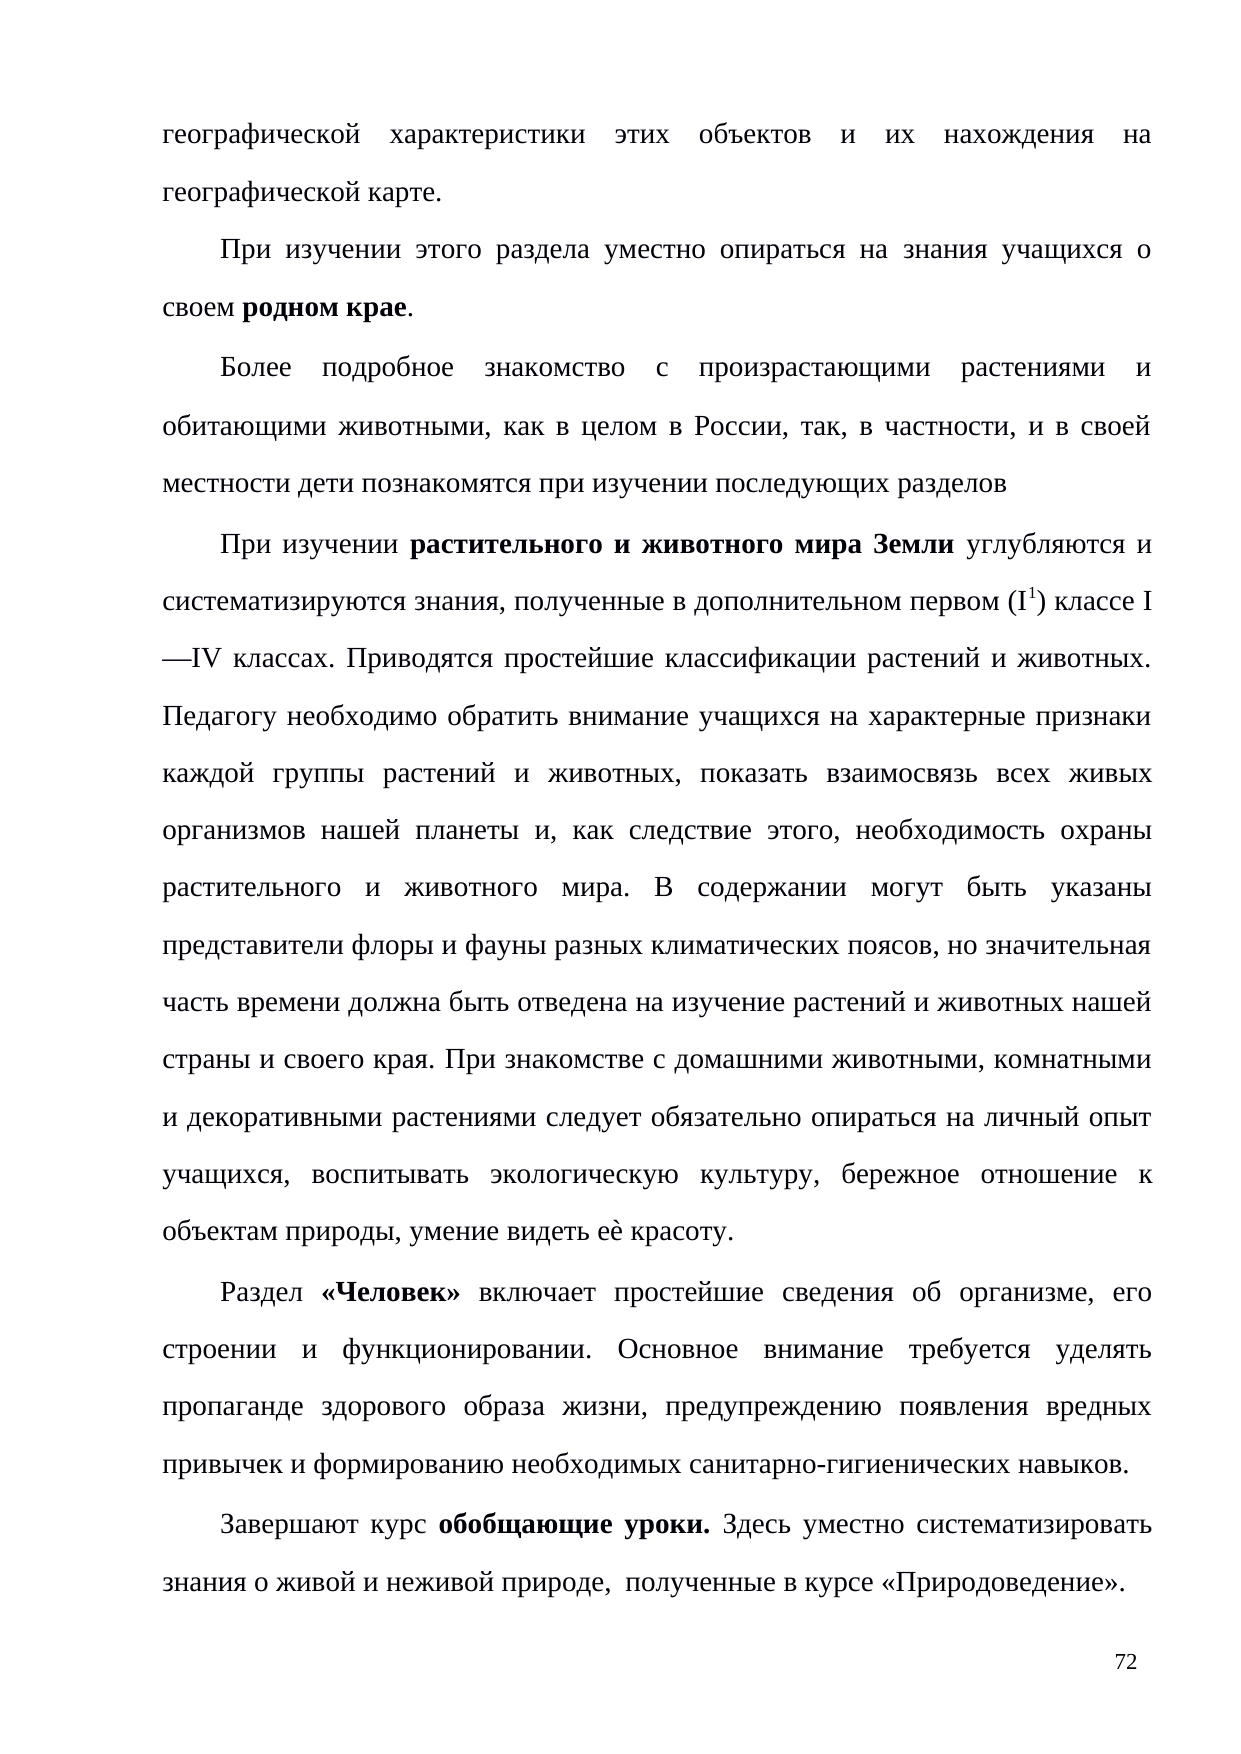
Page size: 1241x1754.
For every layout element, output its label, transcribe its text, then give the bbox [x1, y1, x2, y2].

text При изучении этого раздела уместно опираться на знания учащихся о своем родном крае. [162, 231, 1151, 323]
text Более подробное знакомство с произрастающими растениями и обитающими животными, как в целом в России, так, в частности, и в своей местности дети познакомятся при изучении последующих разделов [162, 349, 1152, 499]
text Завершают курс обобщающие уроки. Здесь уместно систематизировать знания о живой и неживой природе, полученные в курсе «Природоведение». [162, 1506, 1152, 1598]
text Раздел «Человек» включает простейшие сведения об организме, его строении и функционировании. Основное внимание требуется уделять пропаганде здорового образа жизни, предупреждению появления вредных привычек и формированию необходимых санитарно-гигиенических навыков. [162, 1274, 1152, 1479]
text При изучении растительного и животного мира Земли углубляются и систематизируются знания, полученные в дополнительном первом (I1) классе I—IV классах. Приводятся простейшие классификации растений и животных. Педагогу необходимо обратить внимание учащихся на характерные признаки каждой группы растений и животных, показать взаимосвязь всех живых организмов нашей планеты и, как следствие этого, необходимость охраны растительного и животного мира. В содержании могут быть указаны представители флоры и фауны разных климатических поясов, но значительная часть времени должна быть отведена на изучение растений и животных нашей страны и своего края. При знакомстве с домашними животными, комнатными и декоративными растениями следует обязательно опираться на личный опыт учащихся, воспитывать экологическую культуру, бережное отношение к объектам природы, умение видеть еѐ красоту. [162, 526, 1152, 1247]
text географической характеристики этих объектов и их нахождения на географической карте. [162, 117, 1152, 207]
